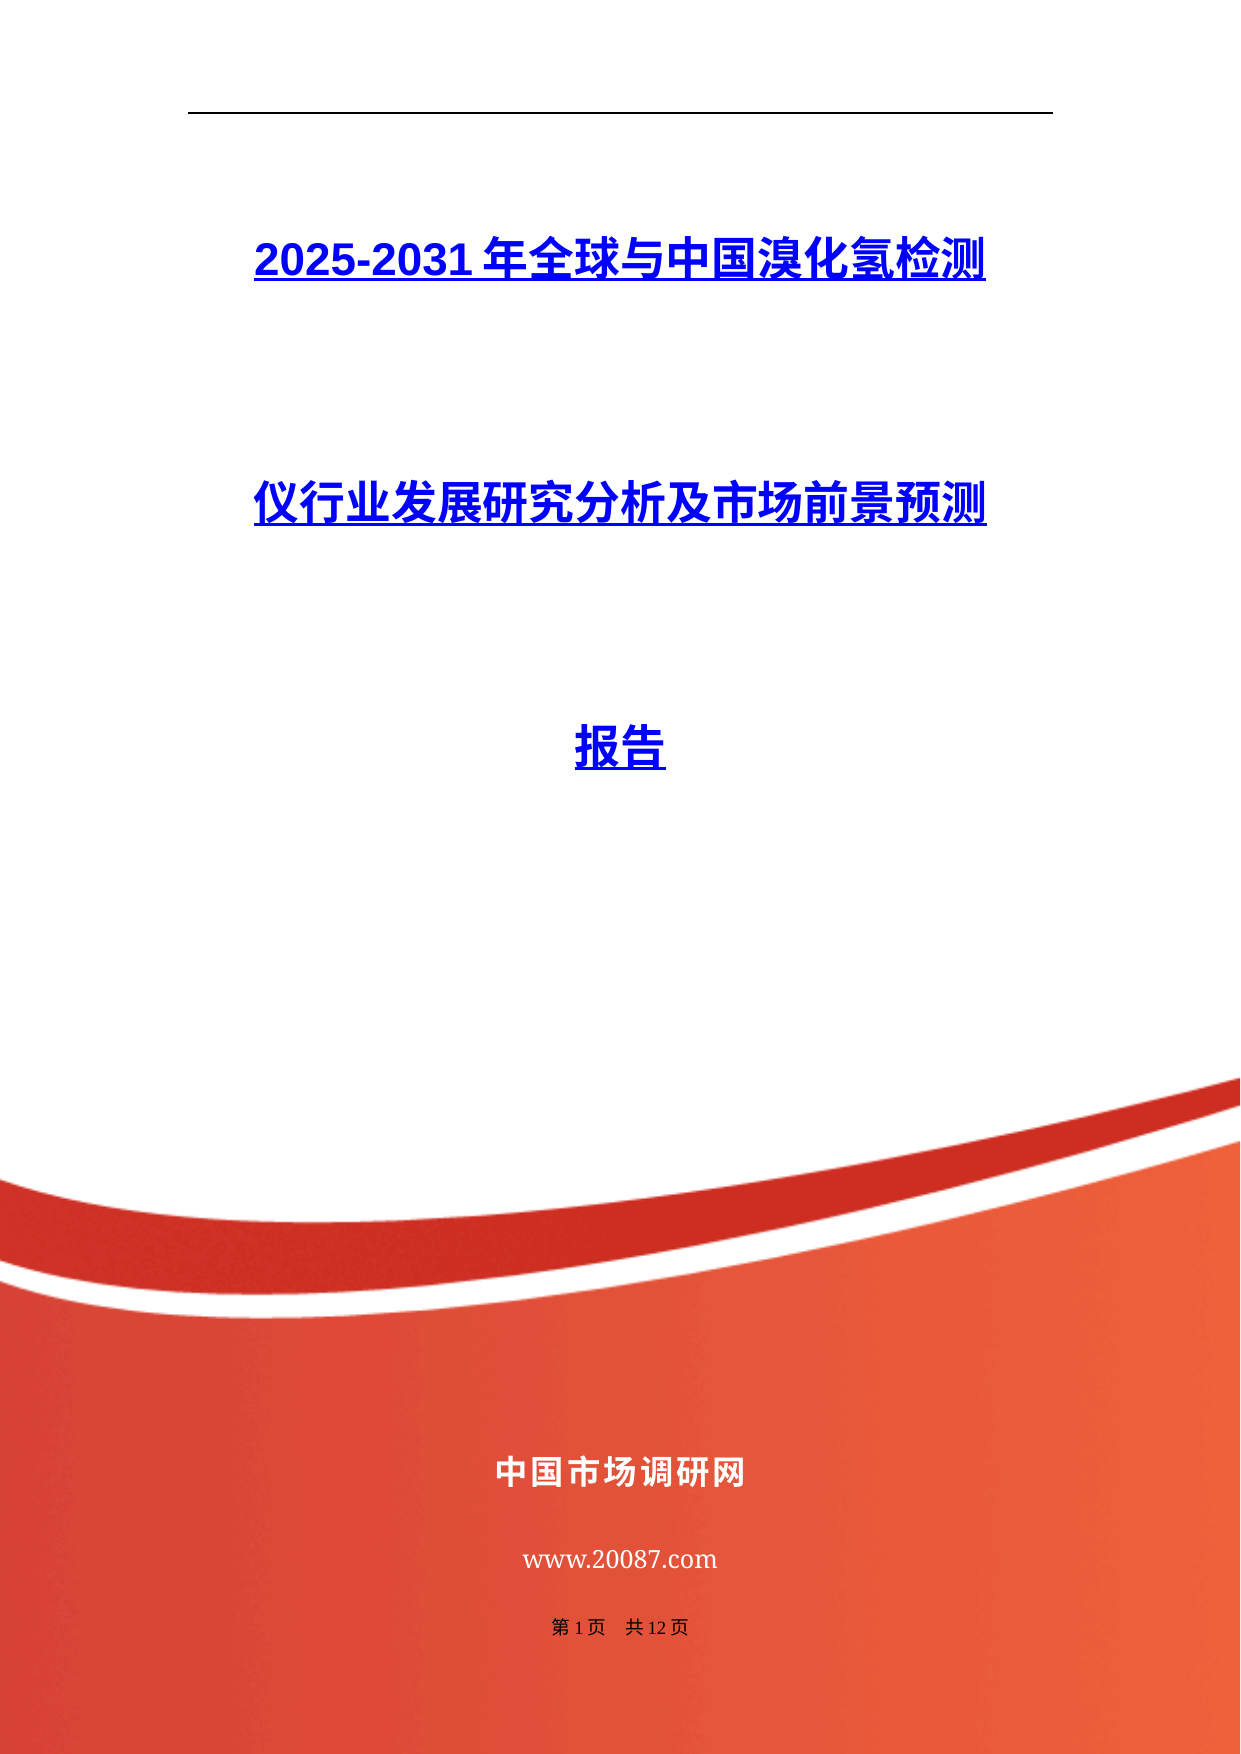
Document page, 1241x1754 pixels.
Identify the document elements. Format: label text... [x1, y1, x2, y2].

table_header 2025-2031年全球与中国溴化氢检测仪行业发展研究分析及市场前景预测报告 [188, 207, 1053, 871]
picture [0, 1006, 1241, 1754]
text www.20087.com [187, 1526, 1053, 1591]
subtitle 中国市场调研网 [187, 1437, 1053, 1502]
